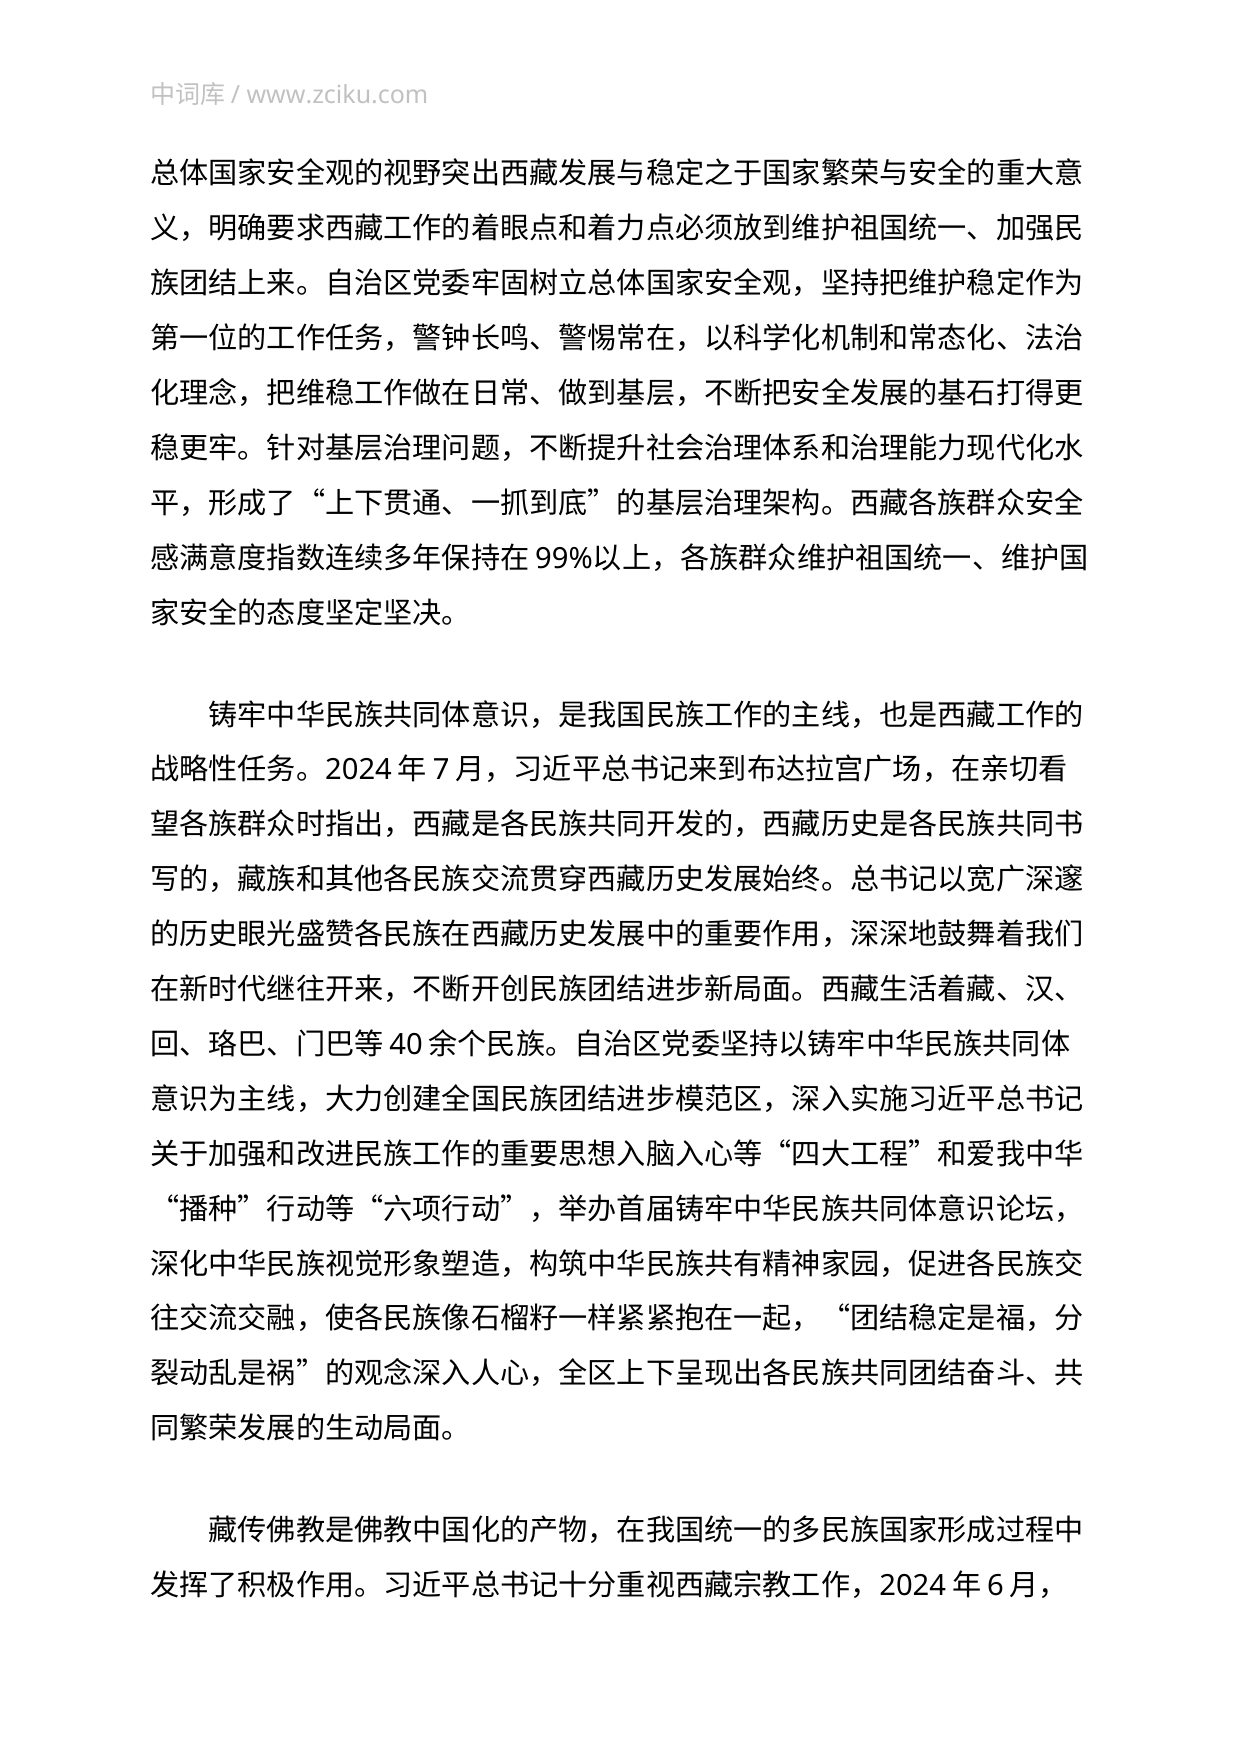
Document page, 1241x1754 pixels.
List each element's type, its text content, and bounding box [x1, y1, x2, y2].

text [150, 150, 1090, 632]
text 铸牢中华民族共同体意识，是我国民族工作的主线，也是西藏工作的战略性任务。2024年7月，习近平总书记来到布达拉宫广场，在亲切看望各族群众时指出，西藏是各民族共同开发的，西藏历史是各民族共同书写的，藏族和其他各民族交流贯穿西藏历史发展始终。总书记以宽广深邃的历史眼光盛赞各民族在西藏历史发展中的重要作用，深深地鼓舞着我们在新时代继往开来，不断开创民族团结进步新局面。西藏生活着藏、汉、回、珞巴、门巴等40余个民族。自治区党委坚持以铸牢中华民族共同体意识为主线，大力创建全国民族团结进步模范区，深入实施习近平总书记关于加强和改进民族工作的重要思想入脑入心等“四大工程”和爱我中华“播种”行动等“六项行动”，举办首届铸牢中华民族共同体意识论坛，深化中华民族视觉形象塑造，构筑中华民族共有精神家园，促进各民族交往交流交融，使各民族像石榴籽一样紧紧抱在一起，“团结稳定是福，分裂动乱是祸”的观念深入人心，全区上下呈现出各民族共同团结奋斗、共同繁荣发展的生动局面。 [150, 691, 1090, 1447]
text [150, 1507, 1090, 1604]
